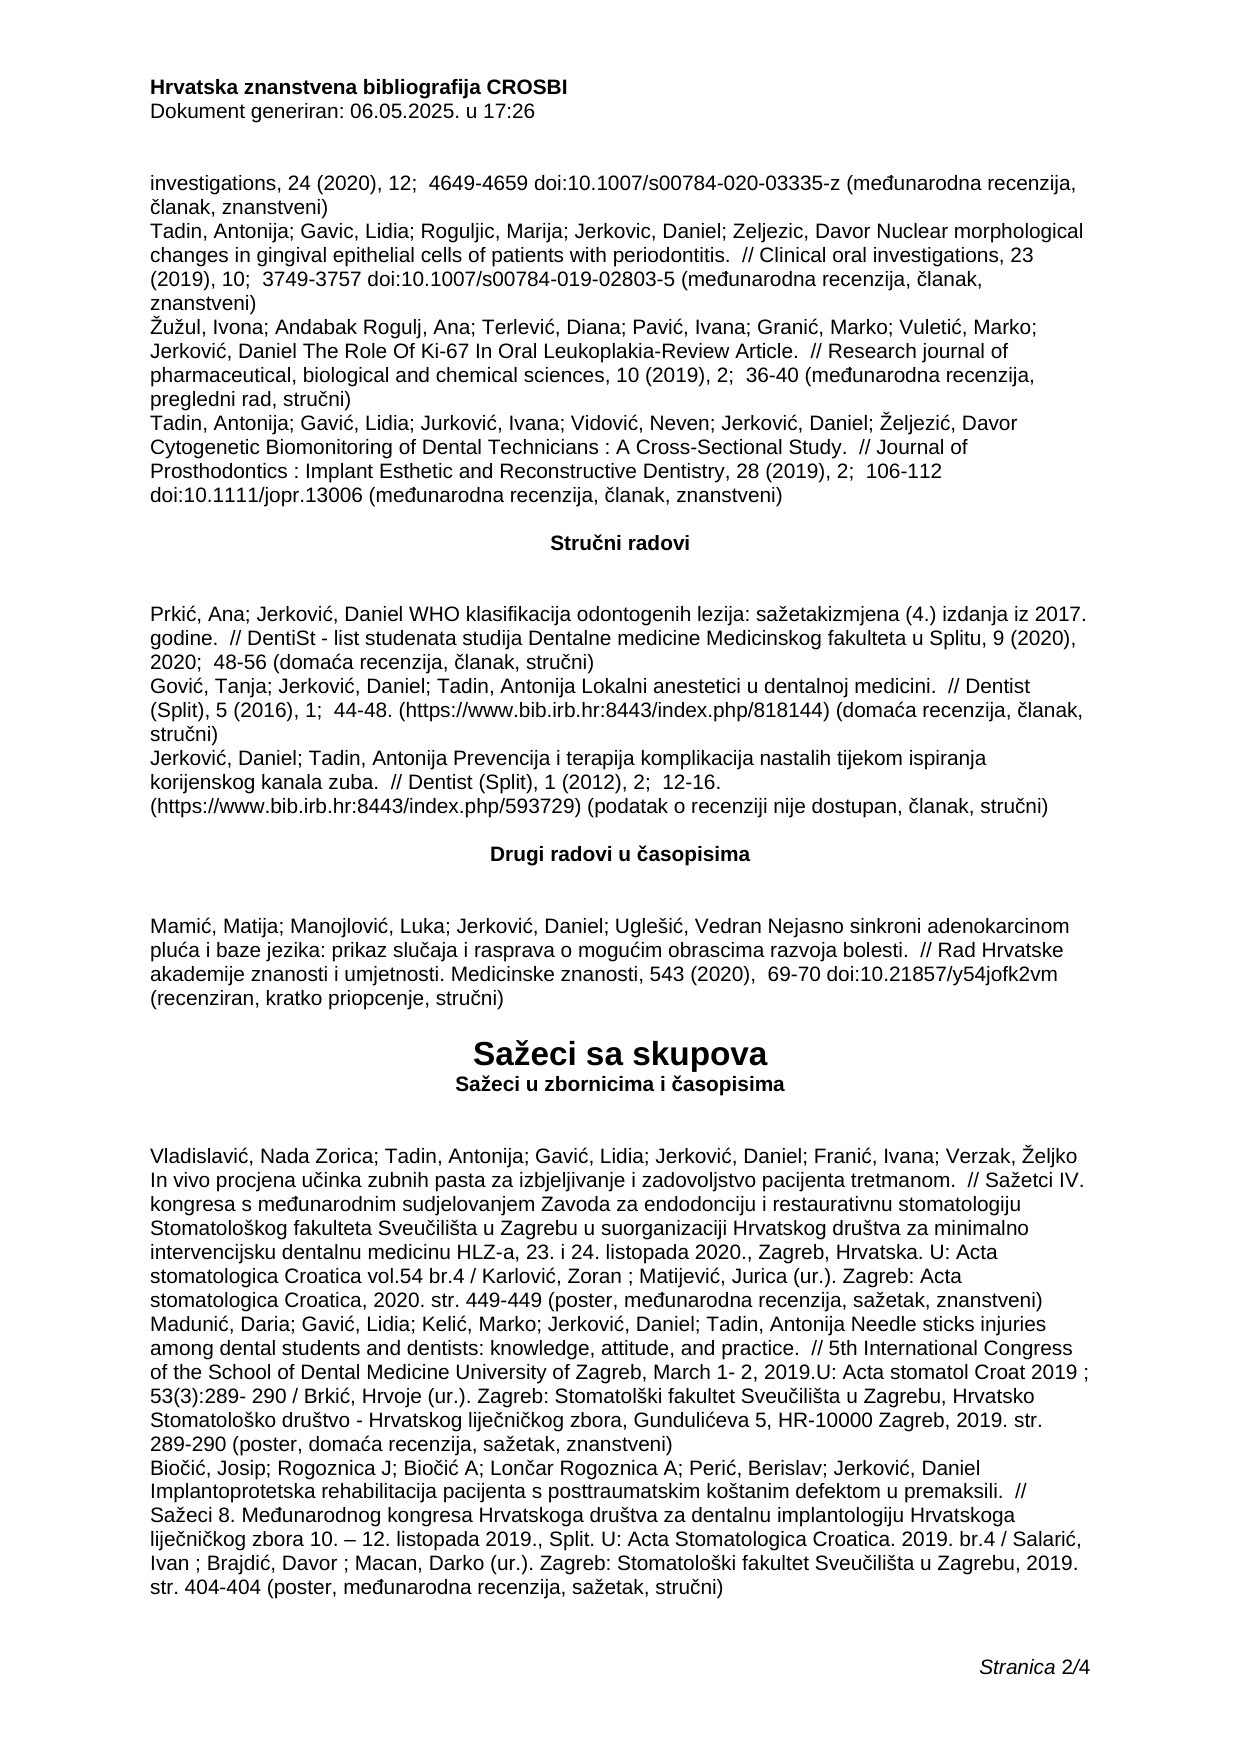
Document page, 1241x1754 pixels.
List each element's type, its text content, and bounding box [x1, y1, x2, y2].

subtitle Sažeci u zbornicima i časopisima [150, 1072, 1090, 1096]
subtitle Stručni radovi [150, 530, 1090, 554]
text Gović, Tanja; Jerković, Daniel; Tadin, Antonija [150, 674, 1090, 746]
text Mamić, Matija; Manojlović, Luka; Jerković, Daniel; Uglešić, Vedran [150, 914, 1090, 1009]
text Tadin, Antonija; Gavic, Lidia; Roguljic, Marija; Jerkovic, Daniel; Zeljezic, Davor [150, 219, 1090, 315]
subtitle Sažeci sa skupova [150, 1033, 1090, 1072]
text Tadin, Antonija; Gavić, Lidia; Jurković, Ivana; Vidović, Neven; Jerković, Daniel; Željezić, Davor [150, 411, 1090, 506]
subtitle Drugi radovi u časopisima [150, 842, 1090, 866]
text Žužul, Ivona; Andabak Rogulj, Ana; Terlević, Diana; Pavić, Ivana; Granić, Marko; Vuletić, Marko; Jerković, Daniel [150, 315, 1090, 411]
text Biočić, Josip; Rogoznica J; Biočić A; Lončar Rogoznica A; Perić, Berislav; Jerković, Daniel [150, 1455, 1090, 1599]
text Vladislavić, Nada Zorica; Tadin, Antonija; Gavić, Lidia; Jerković, Daniel; Franić, Ivana; Verzak, Željko [150, 1144, 1090, 1312]
text Madunić, Daria; Gavić, Lidia; Kelić, Marko; Jerković, Daniel; Tadin, Antonija [150, 1312, 1090, 1455]
text Jerković, Daniel; Tadin, Antonija [150, 746, 1090, 818]
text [150, 171, 1090, 219]
text Prkić, Ana; Jerković, Daniel [150, 602, 1090, 674]
